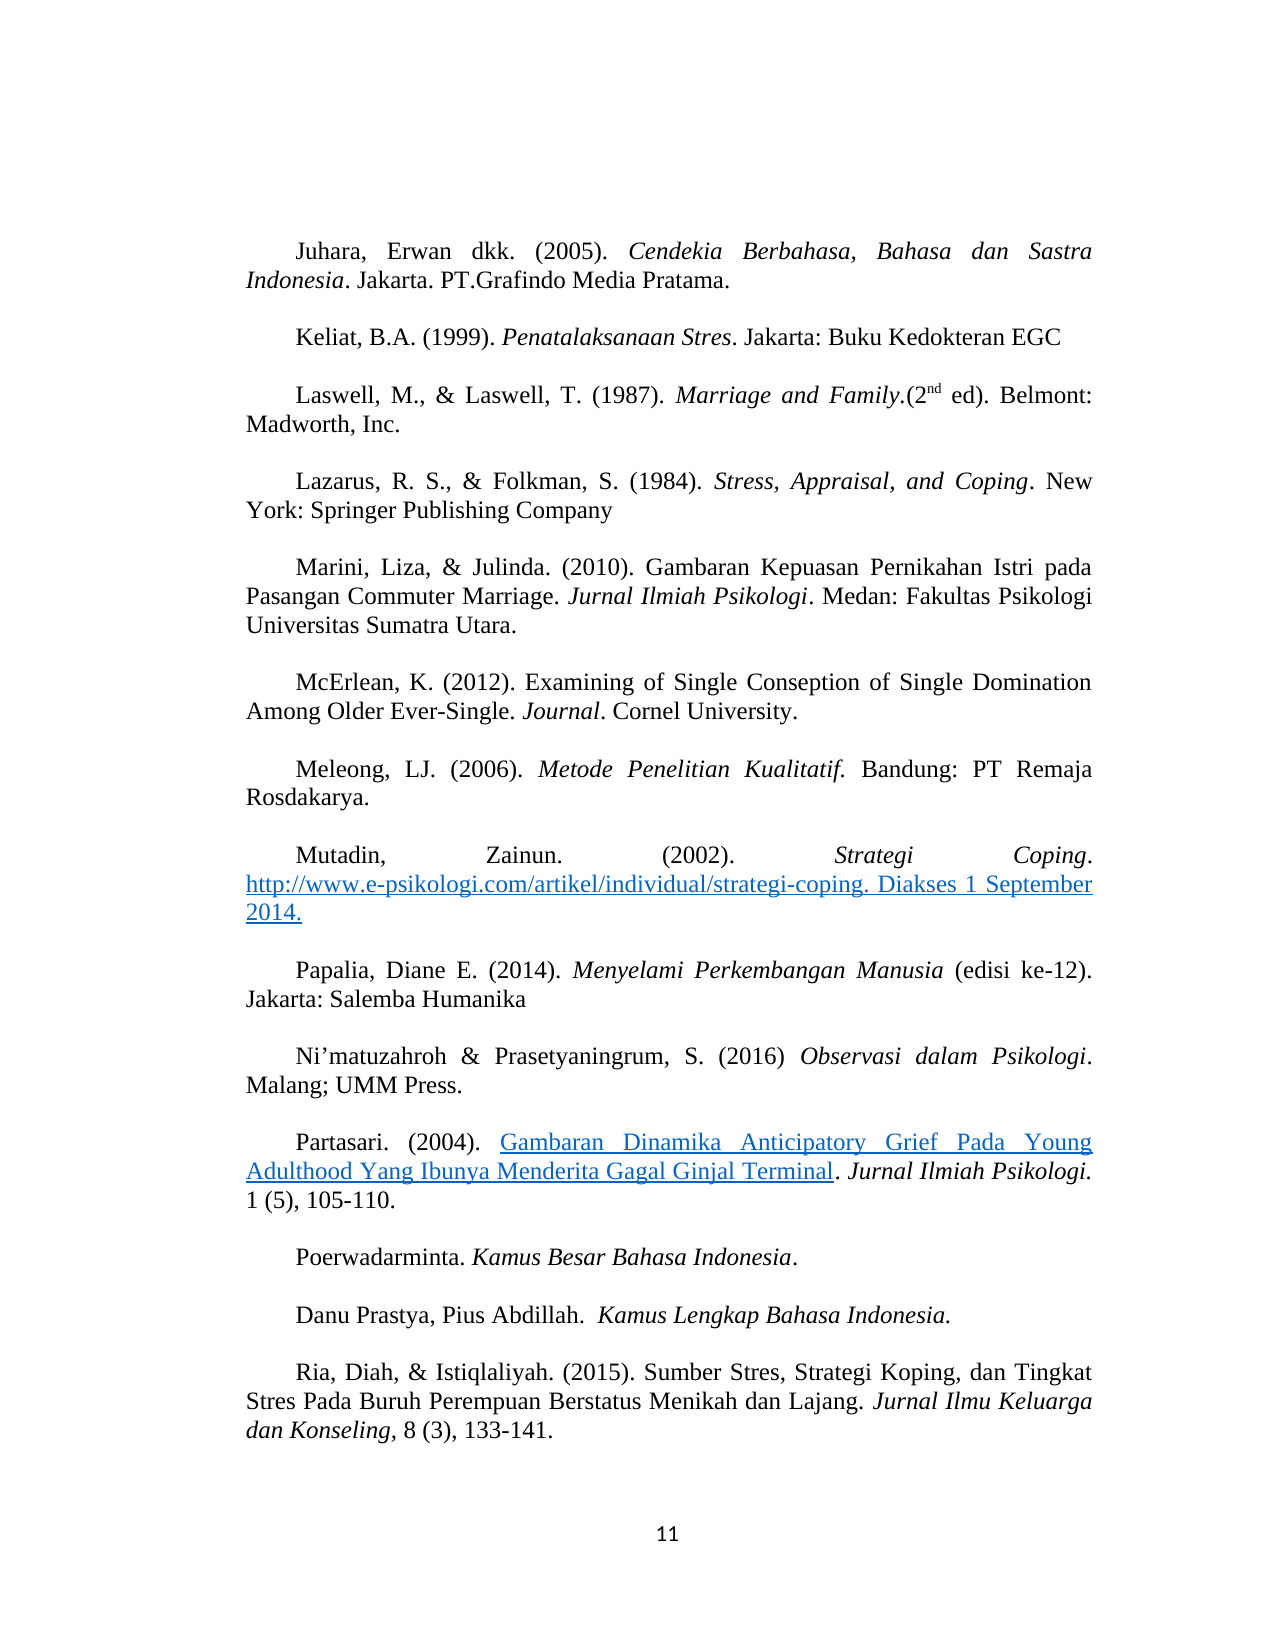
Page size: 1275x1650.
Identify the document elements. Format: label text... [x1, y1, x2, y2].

text Partasari. (2004). Gambaran Dinamika Anticipatory Grief Pada Young Adulthood Yang Ibunya Menderita Gagal Ginjal Terminal. Jurnal Ilmiah Psikologi. 1 (5), 105-110. [246, 1127, 1093, 1214]
text Marini, Liza, & Julinda. (2010). Gambaran Kepuasan Pernikahan Istri pada Pasangan Commuter Marriage. Jurnal Ilmiah Psikologi. Medan: Fakultas Psikologi Universitas Sumatra Utara. [246, 552, 1093, 639]
text Mutadin, Zainun. (2002). Strategi Coping. http://www.e-psikologi.com/artikel/individual/strategi-coping. Diakses 1 September 2014. [246, 895, 1093, 926]
text Ria, Diah, & Istiqlaliyah. (2015). Sumber Stres, Strategi Koping, dan Tingkat Stres Pada Buruh Perempuan Berstatus Menikah dan Lajang. Jurnal Ilmu Keluarga dan Konseling, 8 (3), 133-141. [246, 1357, 1093, 1444]
text Keliat, B.A. (1999). Penatalaksanaan Stres. Jakarta: Buku Kedokteran EGC [246, 322, 1093, 351]
text Meleong, LJ. (2006). Metode Penelitian Kualitatif. Bandung: PT Remaja Rosdakarya. [246, 754, 1093, 811]
text Lazarus, R. S., & Folkman, S. (1984). Stress, Appraisal, and Coping. New York: Springer Publishing Company [246, 466, 1093, 524]
text McErlean, K. (2012). Examining of Single Conseption of Single Domination Among Older Ever-Single. Journal. Cornel University. [246, 667, 1093, 725]
text Mutadin, Zainun. (2002). Strategi Coping. http://www.e-psikologi.com/artikel/individual/strategi-coping. Diakses 1 September 2014. [246, 840, 1093, 894]
text Poerwadarminta. Kamus Besar Bahasa Indonesia. [246, 1242, 1093, 1271]
text Laswell, M., & Laswell, T. (1987). Marriage and Family.(2nd ed). Belmont: Madworth, Inc. [246, 380, 1093, 437]
text Danu Prastya, Pius Abdillah. Kamus Lengkap Bahasa Indonesia. [246, 1300, 1093, 1329]
text Papalia, Diane E. (2014). Menyelami Perkembangan Manusia (edisi ke-12). Jakarta: Salemba Humanika [246, 955, 1093, 1012]
text Ni’matuzahroh & Prasetyaningrum, S. (2016) Observasi dalam Psikologi. Malang; UMM Press. [246, 1041, 1093, 1099]
text Juhara, Erwan dkk. (2005). Cendekia Berbahasa, Bahasa dan Sastra Indonesia. Jakarta. PT.Grafindo Media Pratama. [246, 236, 1093, 294]
